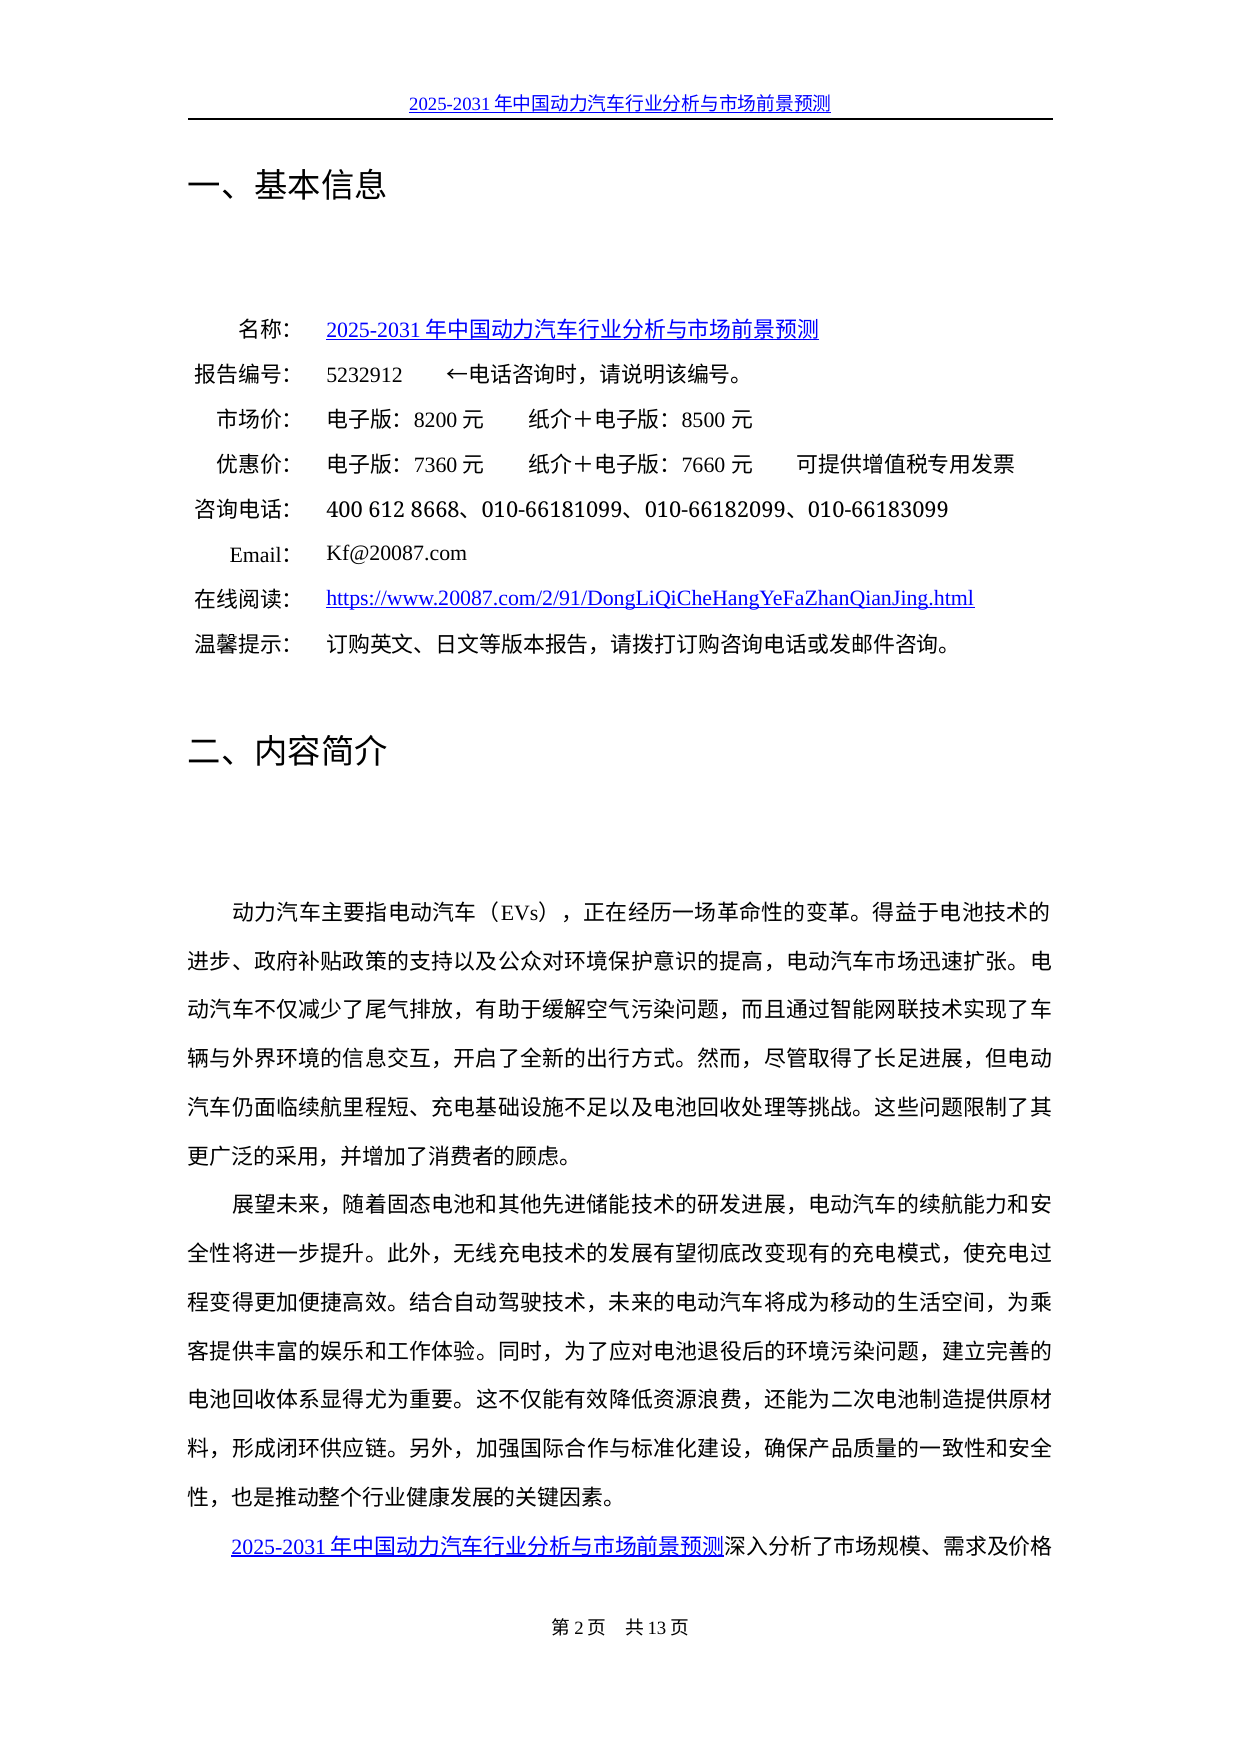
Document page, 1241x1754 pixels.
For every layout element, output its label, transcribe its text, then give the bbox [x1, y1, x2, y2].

table_cell 市场价： [167, 402, 315, 447]
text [187, 894, 1053, 1561]
table_cell 报告编号： [167, 357, 315, 402]
table_header 名称： [167, 312, 315, 357]
table_cell 400 612 8668、010-66181099、010-66182099、010-66183099 [315, 492, 1073, 537]
table_cell 订购英文、日文等版本报告，请拨打订购咨询电话或发邮件咨询。 [315, 627, 1073, 672]
table_cell 温馨提示： [167, 627, 315, 672]
table_cell 优惠价： [167, 447, 315, 492]
table_cell 电子版：8200 元 纸介＋电子版：8500 元 [315, 402, 1073, 447]
title 二、内容简介 [187, 717, 1053, 782]
table_cell 电子版：7360 元 纸介＋电子版：7660 元 可提供增值税专用发票 [315, 447, 1073, 492]
table_cell 5232912 ←电话咨询时，请说明该编号。 [315, 357, 1073, 402]
table_cell Kf@20087.com [315, 537, 1073, 582]
table_cell 在线阅读： [167, 582, 315, 627]
table_cell Email： [167, 537, 315, 582]
table_cell [315, 582, 1073, 627]
table_cell 咨询电话： [167, 492, 315, 537]
table_header 2025-2031年中国动力汽车行业分析与市场前景预测 [315, 312, 1073, 357]
title 一、基本信息 [187, 150, 1053, 215]
